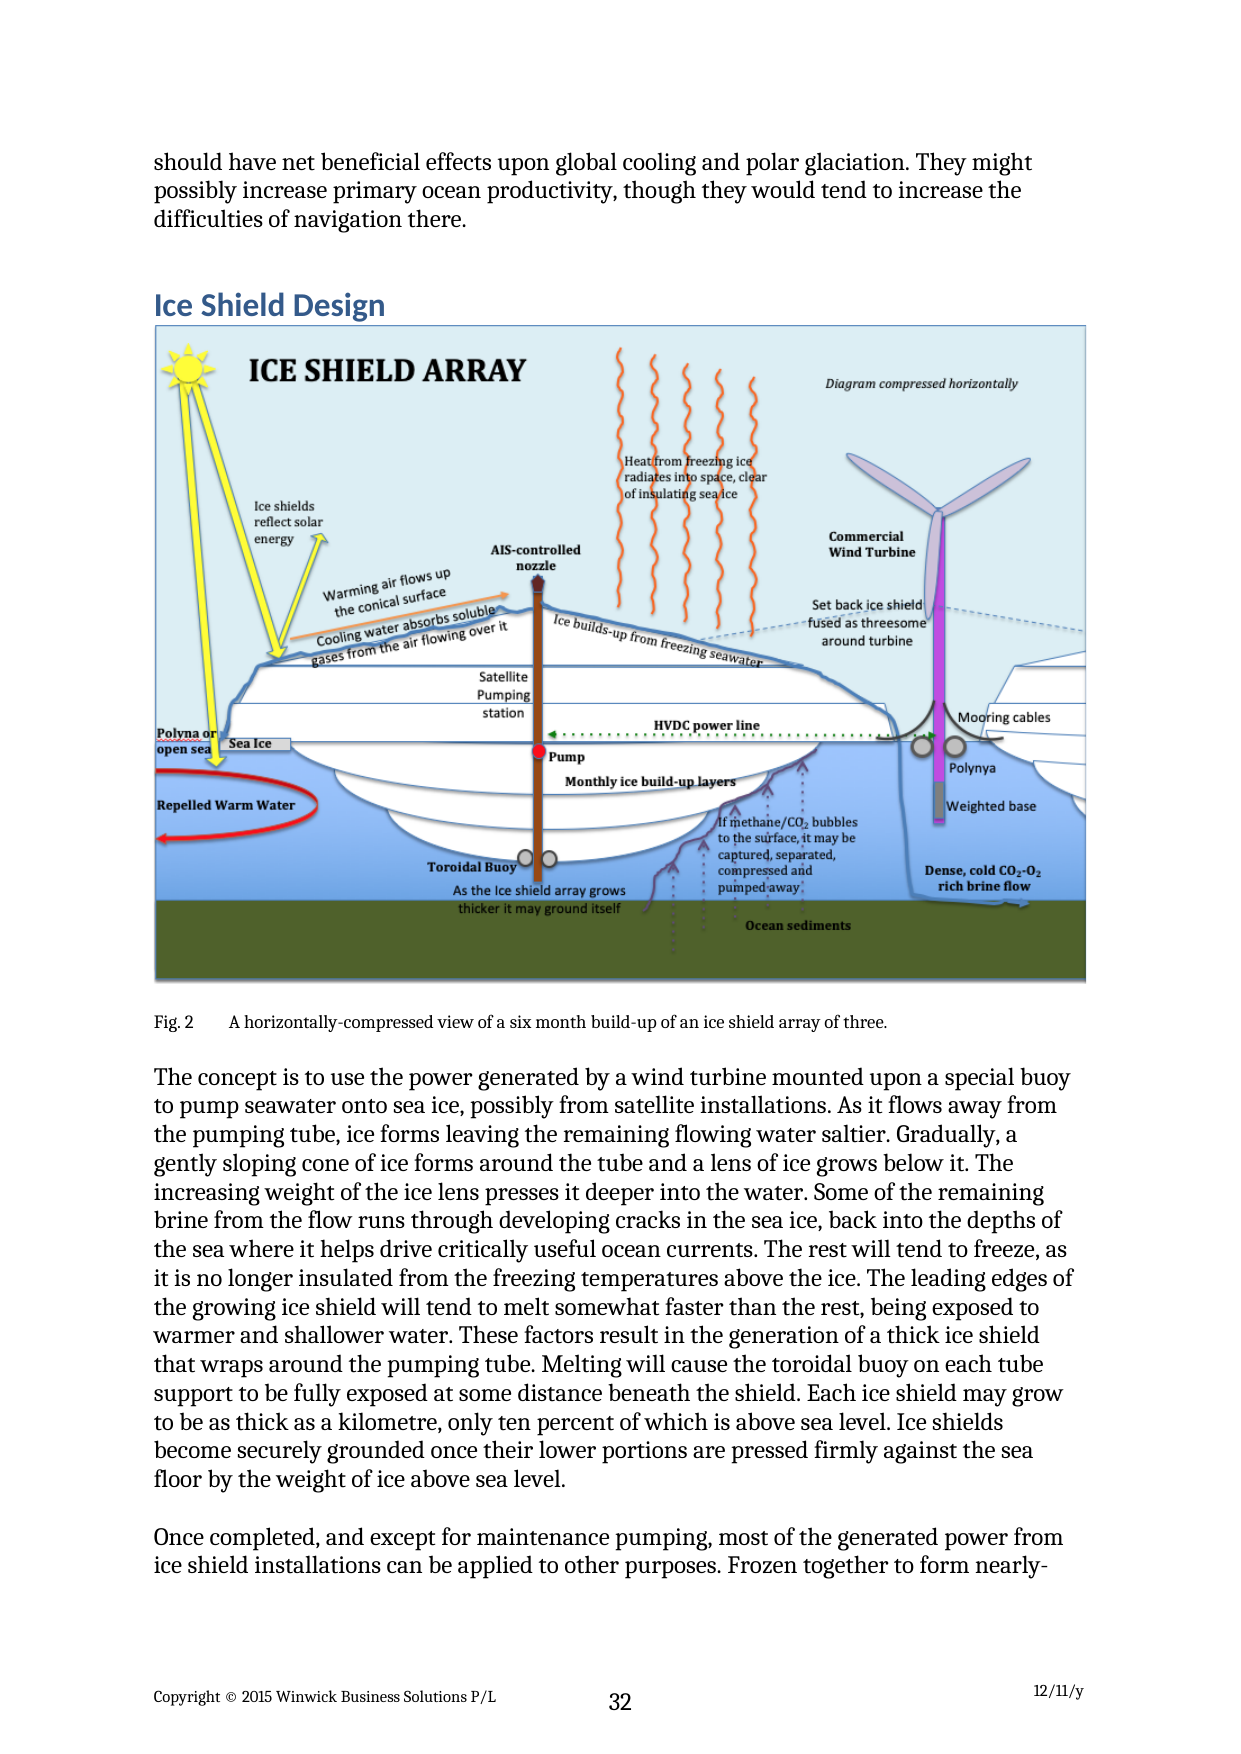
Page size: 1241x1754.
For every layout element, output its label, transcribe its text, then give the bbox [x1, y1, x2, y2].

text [153, 1522, 1087, 1580]
subtitle Ice Shield Design [153, 284, 1087, 324]
text The concept is to use the power generated by a wind turbine mounted upon a special buoy to pump seawater onto sea ice, possibly from satellite installations. As it flows away from the pumping tube, ice forms leaving the remaining flowing water saltier. Gradually, a gently sloping cone of ice forms around the tube and a lens of ice grows below it. The increasing weight of the ice lens presses it deeper into the water. Some of the remaining brine from the flow runs through developing cracks in the sea ice, back into the depths of the sea where it helps drive critically useful ocean currents. The rest will tend to freeze, as it is no longer insulated from the freezing temperatures above the ice. The leading edges of the growing ice shield will tend to melt somewhat faster than the rest, being exposed to warmer and shallower water. These factors result in the generation of a thick ice shield that wraps around the pumping tube. Melting will cause the toroidal buoy on each tube support to be fully exposed at some distance beneath the shield. Each ice shield may grow to be as thick as a kilometre, only ten percent of which is above sea level. Ice shields become securely grounded once their lower portions are pressed firmly against the sea floor by the weight of ice above sea level. [153, 1062, 1087, 1494]
text Fig. 2 A horizontally-compressed view of a six month build-up of an ice shield array of three. [153, 1012, 1087, 1034]
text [153, 148, 1087, 234]
picture [153, 324, 1087, 984]
